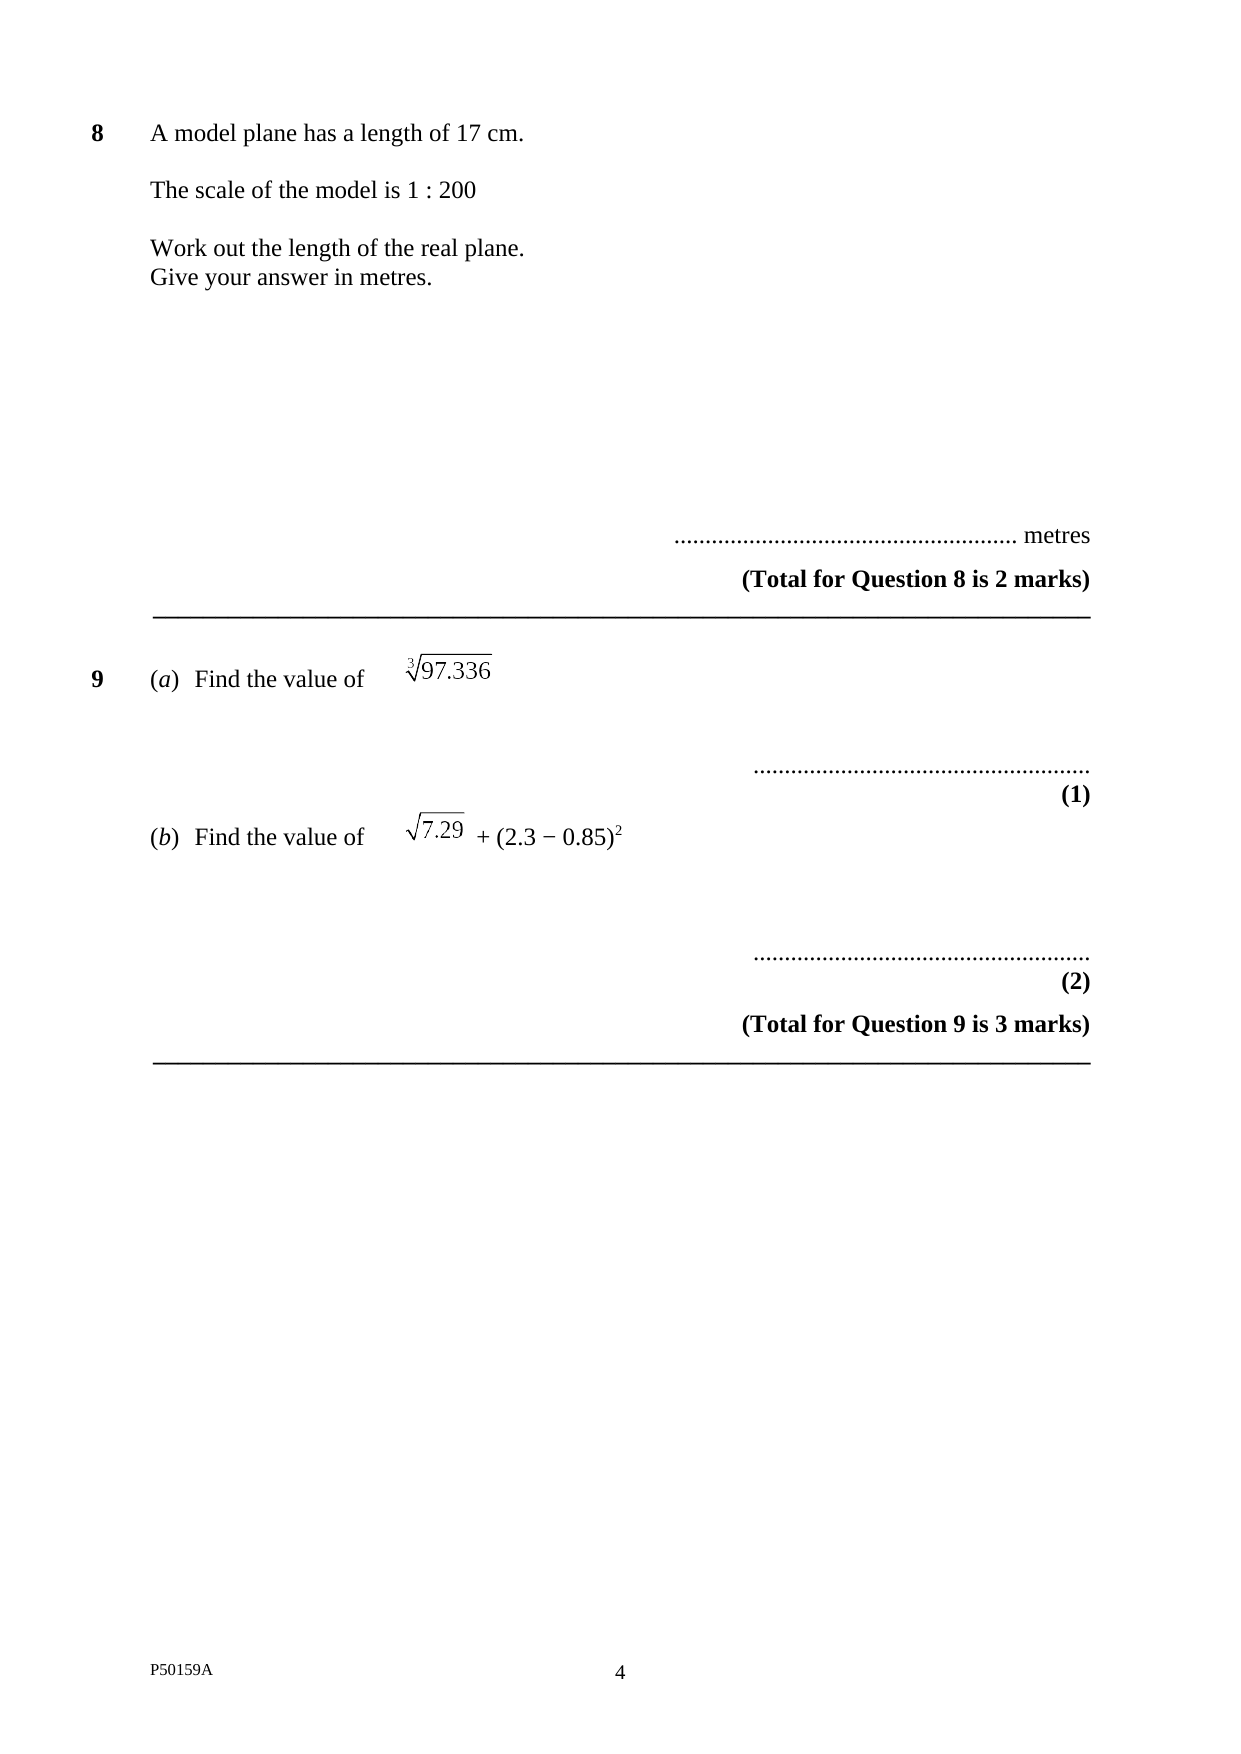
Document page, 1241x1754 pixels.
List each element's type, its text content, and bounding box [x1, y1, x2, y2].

text ...................................................... [150, 937, 1090, 966]
text (Total for Question 8 is 2 marks) [150, 564, 1090, 592]
text ___________________________________________________________________________ [150, 1038, 1090, 1066]
text ___________________________________________________________________________ [150, 592, 1090, 621]
text 8 A model plane has a length of 17 cm. [91, 118, 1090, 147]
text (b) Find the value of + (2.3 − 0.85)2 [150, 808, 1090, 851]
text ...................................................... [150, 750, 1090, 779]
text ....................................................... metres [150, 521, 1090, 549]
text Give your answer in metres. [150, 262, 1090, 291]
text The scale of the model is 1 : 200 [150, 176, 1090, 204]
text Work out the length of the real plane. [150, 233, 1090, 262]
text (1) [150, 779, 1090, 808]
text (2) [150, 966, 1090, 994]
text (Total for Question 9 is 3 marks) [150, 1009, 1090, 1038]
text 9 (a) Find the value of [91, 650, 1090, 693]
